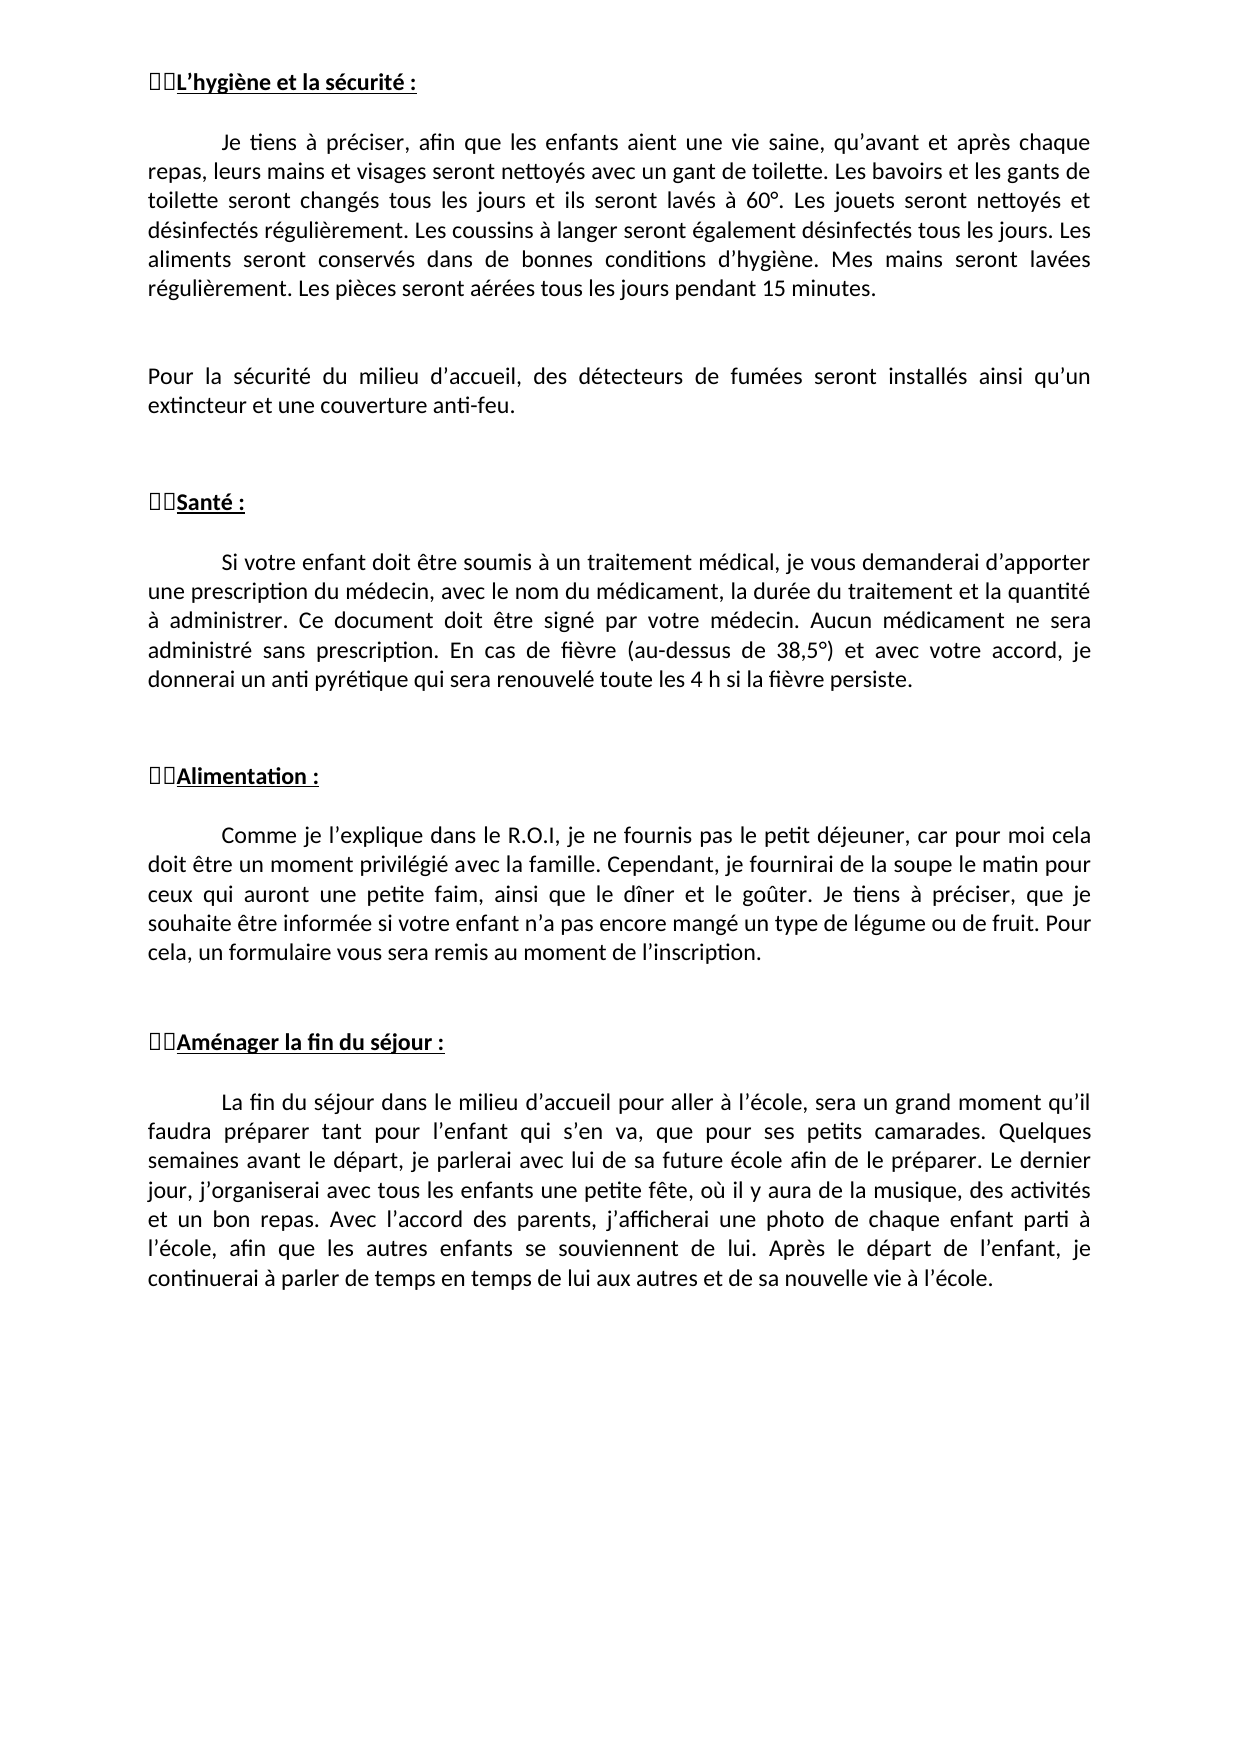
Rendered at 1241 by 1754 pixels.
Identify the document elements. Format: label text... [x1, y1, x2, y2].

text L’hygiène et la sécurité : [148, 65, 1092, 98]
text Aménager la fin du séjour : [148, 1025, 1092, 1058]
text Comme je l’explique dans le R.O.I, je ne fournis pas le petit déjeuner, car pour moi cela doit être un moment privilégié avec la famille. Cependant, je fournirai de la soupe le matin pour ceux qui auront une petite faim, ainsi que le dîner et le goûter. Je tiens à préciser, que je souhaite être informée si votre enfant n’a pas encore mangé un type de légume ou de fruit. Pour cela, un formulaire vous sera remis au moment de l’inscription. [148, 820, 1092, 967]
text Pour la sécurité du milieu d’accueil, des détecteurs de fumées seront installés ainsi qu’un extincteur et une couverture anti-feu. [148, 361, 1092, 420]
text Si votre enfant doit être soumis à un traitement médical, je vous demanderai d’apporter une prescription du médecin, avec le nom du médicament, la durée du traitement et la quantité à administrer. Ce document doit être signé par votre médecin. Aucun médicament ne sera administré sans prescription. En cas de fièvre (au-dessus de 38,5°) et avec votre accord, je donnerai un anti pyrétique qui sera renouvelé toute les 4 h si la fièvre persiste. [148, 547, 1092, 693]
text La fin du séjour dans le milieu d’accueil pour aller à l’école, sera un grand moment qu’il faudra préparer tant pour l’enfant qui s’en va, que pour ses petits camarades. Quelques semaines avant le départ, je parlerai avec lui de sa future école afin de le préparer. Le dernier jour, j’organiserai avec tous les enfants une petite fête, où il y aura de la musique, des activités et un bon repas. Avec l’accord des parents, j’afficherai une photo de chaque enfant parti à l’école, afin que les autres enfants se souviennent de lui. Après le départ de l’enfant, je continuerai à parler de temps en temps de lui aux autres et de sa nouvelle vie à l’école. [148, 1087, 1092, 1292]
text Je tiens à préciser, afin que les enfants aient une vie saine, qu’avant et après chaque repas, leurs mains et visages seront nettoyés avec un gant de toilette. Les bavoirs et les gants de toilette seront changés tous les jours et ils seront lavés à 60°. Les jouets seront nettoyés et désinfectés régulièrement. Les coussins à langer seront également désinfectés tous les jours. Les aliments seront conservés dans de bonnes conditions d’hygiène. Mes mains seront lavées régulièrement. Les pièces seront aérées tous les jours pendant 15 minutes. [148, 127, 1092, 303]
text Santé : [148, 485, 1092, 518]
text Alimentation : [148, 758, 1092, 791]
